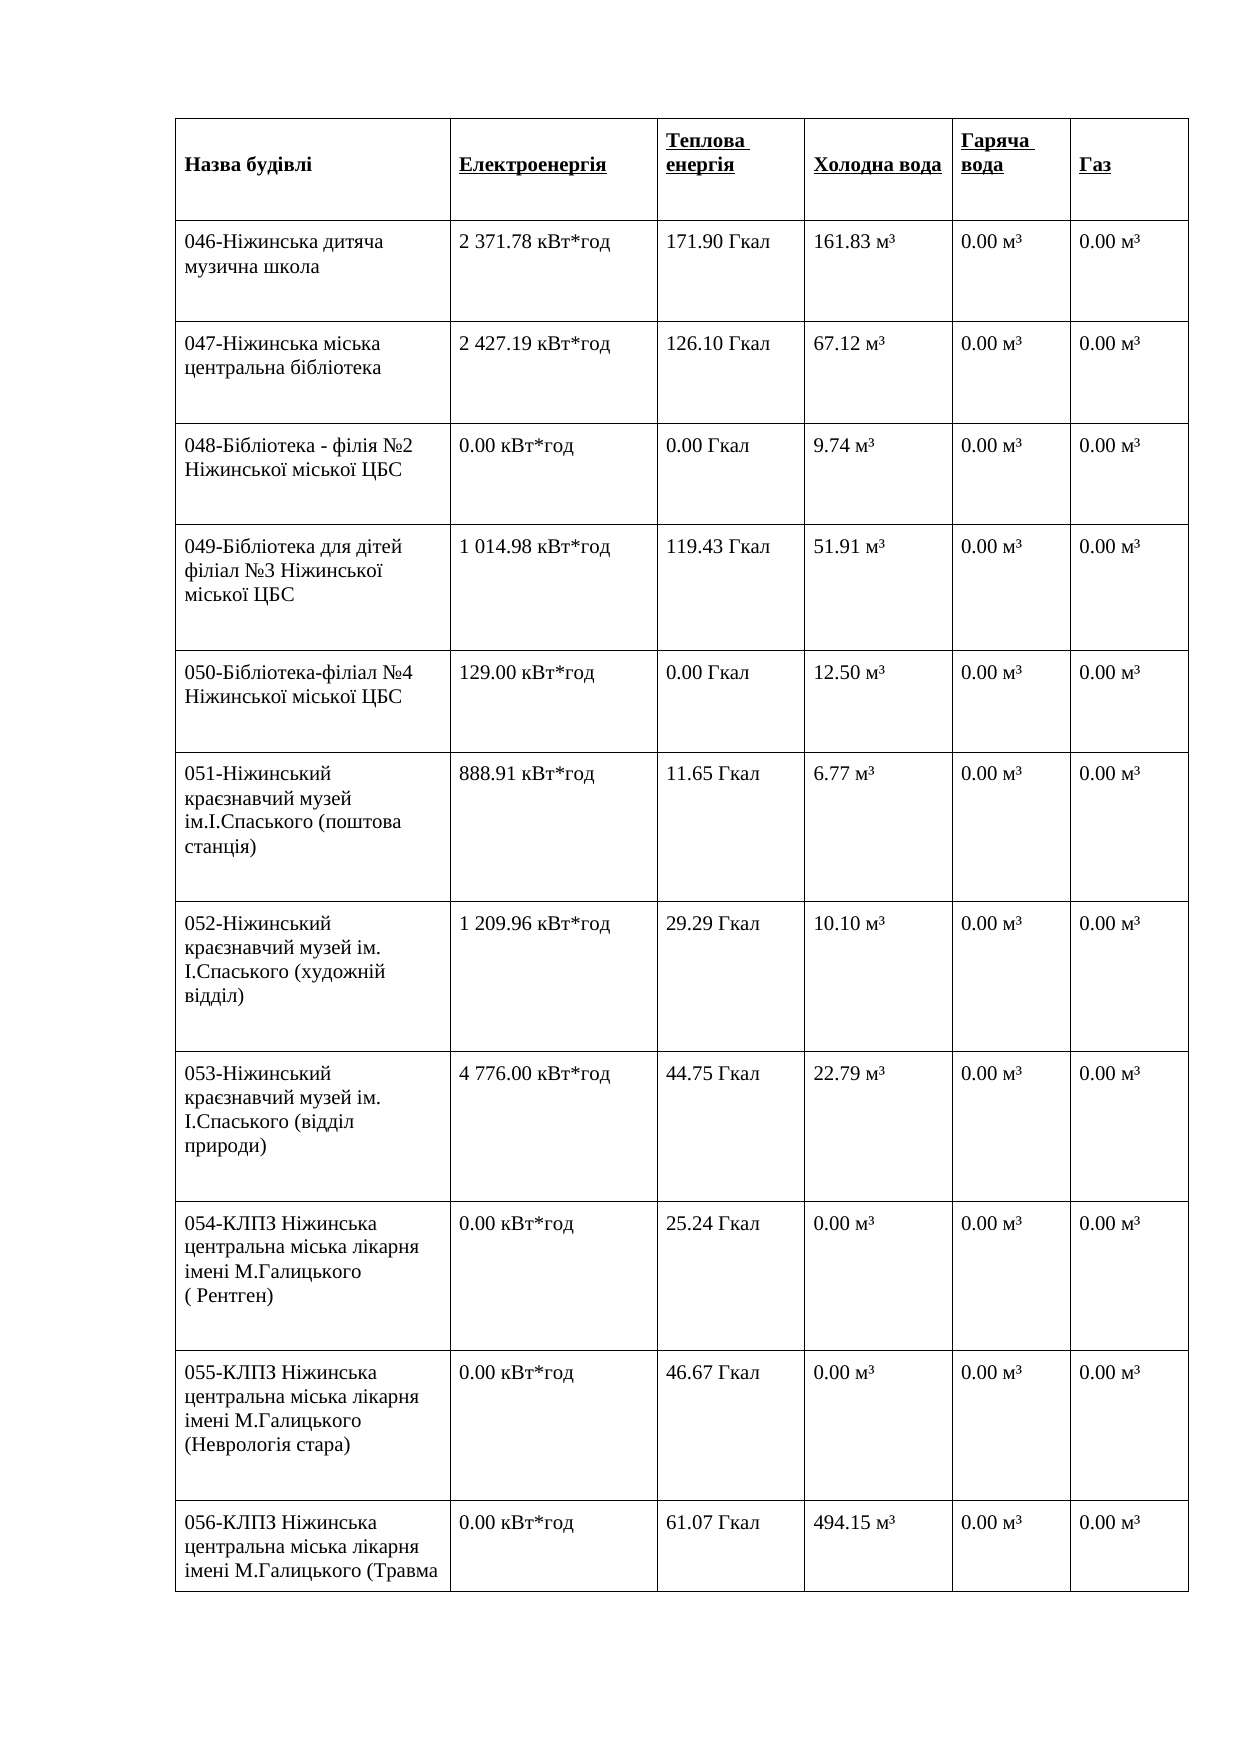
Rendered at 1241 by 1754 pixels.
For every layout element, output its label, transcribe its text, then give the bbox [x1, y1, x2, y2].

table_cell 050-Бібліотека-філіал №4 Ніжинської міської ЦБС [176, 651, 450, 752]
table_cell 0.00 м³ [1071, 221, 1188, 321]
table_cell 054-КЛПЗ Ніжинська центральна міська лікарня імені М.Галицького ( Рентген) [176, 1202, 450, 1350]
table_cell 0.00 м³ [953, 1202, 1070, 1350]
table_cell 119.43 Гкал [658, 525, 804, 650]
table_cell 0.00 м³ [953, 753, 1070, 901]
table_cell 0.00 м³ [805, 1351, 952, 1500]
table_header Теплова енергія [658, 119, 804, 220]
table_cell 049-Бібліотека для дітей філіал №3 Ніжинської міської ЦБС [176, 525, 450, 650]
table_cell 29.29 Гкал [658, 902, 804, 1051]
table_cell 1 209.96 кВт*год [451, 902, 657, 1051]
table_cell 047-Ніжинська міська центральна бібліотека [176, 322, 450, 423]
table_cell 6.77 м³ [805, 753, 952, 901]
table_cell 0.00 м³ [953, 1052, 1070, 1201]
table_cell 0.00 м³ [953, 322, 1070, 423]
table_cell 9.74 м³ [805, 424, 952, 524]
table_cell 0.00 Гкал [658, 651, 804, 752]
table_cell 0.00 м³ [805, 1202, 952, 1350]
table_cell 0.00 кВт*год [451, 1202, 657, 1350]
table_cell 0.00 м³ [953, 525, 1070, 650]
table_cell 67.12 м³ [805, 322, 952, 423]
table_cell 0.00 м³ [1071, 424, 1188, 524]
table_cell 10.10 м³ [805, 902, 952, 1051]
table_cell 0.00 м³ [953, 221, 1070, 321]
table_header Електроенергія [451, 119, 657, 220]
table_cell 055-КЛПЗ Ніжинська центральна міська лікарня імені М.Галицького (Неврологія стара) [176, 1351, 450, 1500]
table_cell 0.00 м³ [953, 651, 1070, 752]
table_cell 0.00 м³ [1071, 902, 1188, 1051]
table_cell 51.91 м³ [805, 525, 952, 650]
table_cell 0.00 м³ [1071, 1202, 1188, 1350]
table_cell 25.24 Гкал [658, 1202, 804, 1350]
table_header Назва будівлі [176, 119, 450, 220]
table_cell 46.67 Гкал [658, 1351, 804, 1500]
table_cell 0.00 м³ [953, 424, 1070, 524]
table_cell 046-Ніжинська дитяча музична школа [176, 221, 450, 321]
table_cell 4 776.00 кВт*год [451, 1052, 657, 1201]
table_header Газ [1071, 119, 1188, 220]
table_cell 0.00 м³ [1071, 1351, 1188, 1500]
table_cell 051-Ніжинський краєзнавчий музей ім.І.Спаського (поштова станція) [176, 753, 450, 901]
table_cell 2 427.19 кВт*год [451, 322, 657, 423]
table_cell 161.83 м³ [805, 221, 952, 321]
table_cell 0.00 м³ [953, 902, 1070, 1051]
table_cell 0.00 м³ [1071, 322, 1188, 423]
table_cell 053-Ніжинський краєзнавчий музей ім. І.Спаського (відділ природи) [176, 1052, 450, 1201]
table_cell 61.07 Гкал [658, 1501, 804, 1591]
table_cell 0.00 Гкал [658, 424, 804, 524]
table_header Холодна вода [805, 119, 952, 220]
table_cell 126.10 Гкал [658, 322, 804, 423]
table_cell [176, 1501, 450, 1591]
table_cell 171.90 Гкал [658, 221, 804, 321]
table_cell 0.00 м³ [1071, 651, 1188, 752]
table_cell 0.00 м³ [953, 1351, 1070, 1500]
table_cell 11.65 Гкал [658, 753, 804, 901]
table_cell 0.00 м³ [1071, 753, 1188, 901]
table_cell 1 014.98 кВт*год [451, 525, 657, 650]
table_header Гаряча вода [953, 119, 1070, 220]
table_cell 888.91 кВт*год [451, 753, 657, 901]
table_cell 0.00 кВт*год [451, 1351, 657, 1500]
table_cell 0.00 м³ [953, 1501, 1070, 1591]
table_cell 2 371.78 кВт*год [451, 221, 657, 321]
table_cell 22.79 м³ [805, 1052, 952, 1201]
table_cell 052-Ніжинський краєзнавчий музей ім. І.Спаського (художній відділ) [176, 902, 450, 1051]
table_cell 048-Бібліотека - філія №2 Ніжинської міської ЦБС [176, 424, 450, 524]
table_cell 0.00 м³ [1071, 1501, 1188, 1591]
table_cell 12.50 м³ [805, 651, 952, 752]
table_cell 0.00 м³ [1071, 525, 1188, 650]
table_cell 129.00 кВт*год [451, 651, 657, 752]
table_cell 44.75 Гкал [658, 1052, 804, 1201]
table_cell 0.00 м³ [1071, 1052, 1188, 1201]
table_cell 0.00 кВт*год [451, 424, 657, 524]
table_cell 0.00 кВт*год [451, 1501, 657, 1591]
table_cell 494.15 м³ [805, 1501, 952, 1591]
